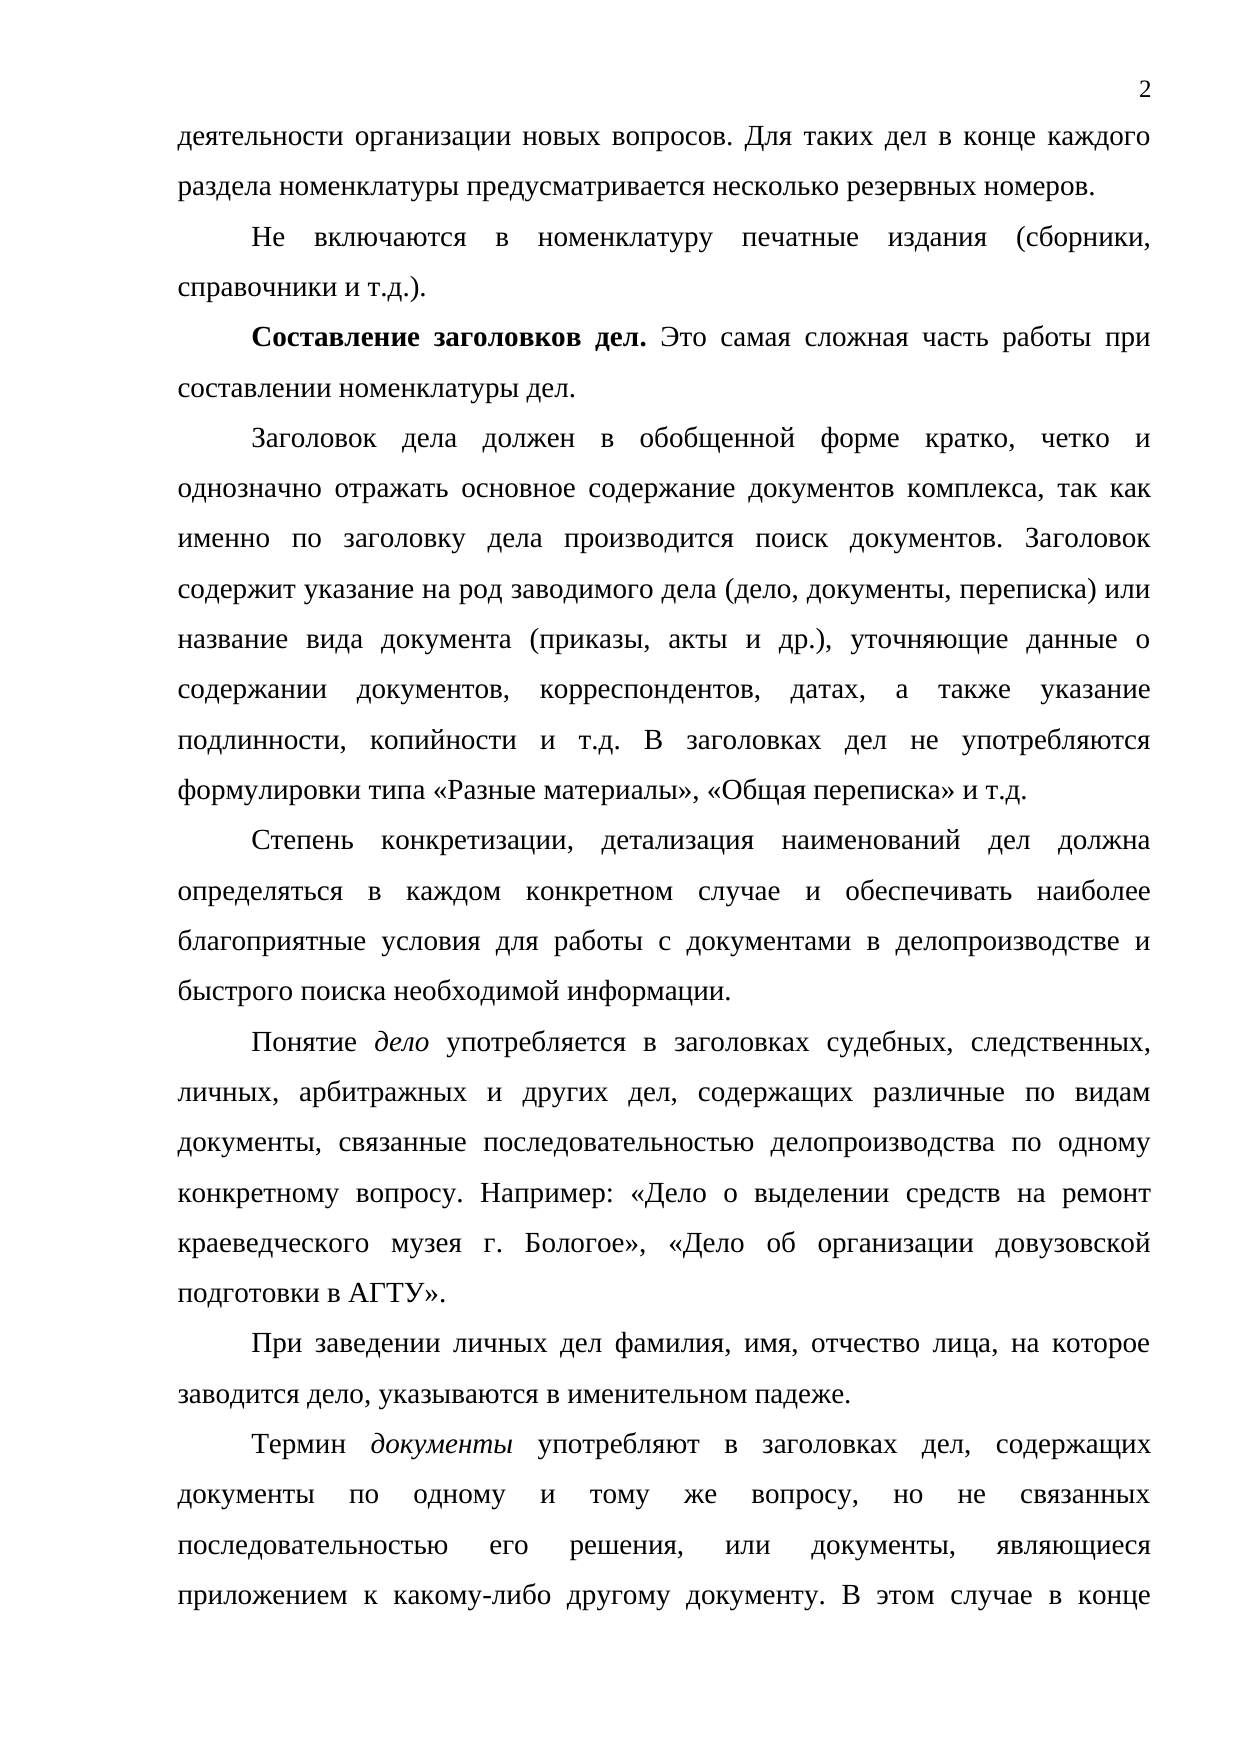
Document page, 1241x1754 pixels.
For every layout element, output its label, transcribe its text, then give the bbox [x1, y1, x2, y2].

text Степень конкретизации, детализация наименований дел должна определяться в каждом конкретном случае и обеспечивать наиболее благоприятные условия для работы с документами в делопроизводстве и быстрого поиска необходимой информации. [177, 822, 1152, 1007]
text Понятие дело употребляется в заголовках судебных, следственных, личных, арбитражных и других дел, содержащих различные по видам документы, связанные последовательностью делопроизводства по одному конкретному вопросу. Например: «Дело о выделении средств на ремонт краеведческого музея г. Бологое», «Дело об организации довузовской подготовки в АГТУ». [177, 1024, 1152, 1309]
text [177, 1426, 1152, 1611]
text При заведении личных дел фамилия, имя, отчество лица, на которое заводится дело, указываются в именительном падеже. [177, 1326, 1152, 1409]
text Составление заголовков дел. Это самая сложная часть работы при составлении номенклатуры дел. [177, 319, 1152, 403]
text Заголовок дела должен в обобщенной форме кратко, четко и однозначно отражать основное содержание документов комплекса, так как именно по заголовку дела производится поиск документов. Заголовок содержит указание на род заводимого дела (дело, документы, переписка) или название вида документа (приказы, акты и др.), уточняющие данные о содержании документов, корреспондентов, датах, а также указание подлинности, копийности и т.д. В заголовках дел не употребляются формулировки типа «Разные материалы», «Общая переписка» и т.д. [177, 420, 1152, 806]
text Не включаются в номенклатуру печатные издания (сборники, справочники и т.д.). [177, 219, 1152, 303]
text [177, 118, 1152, 202]
